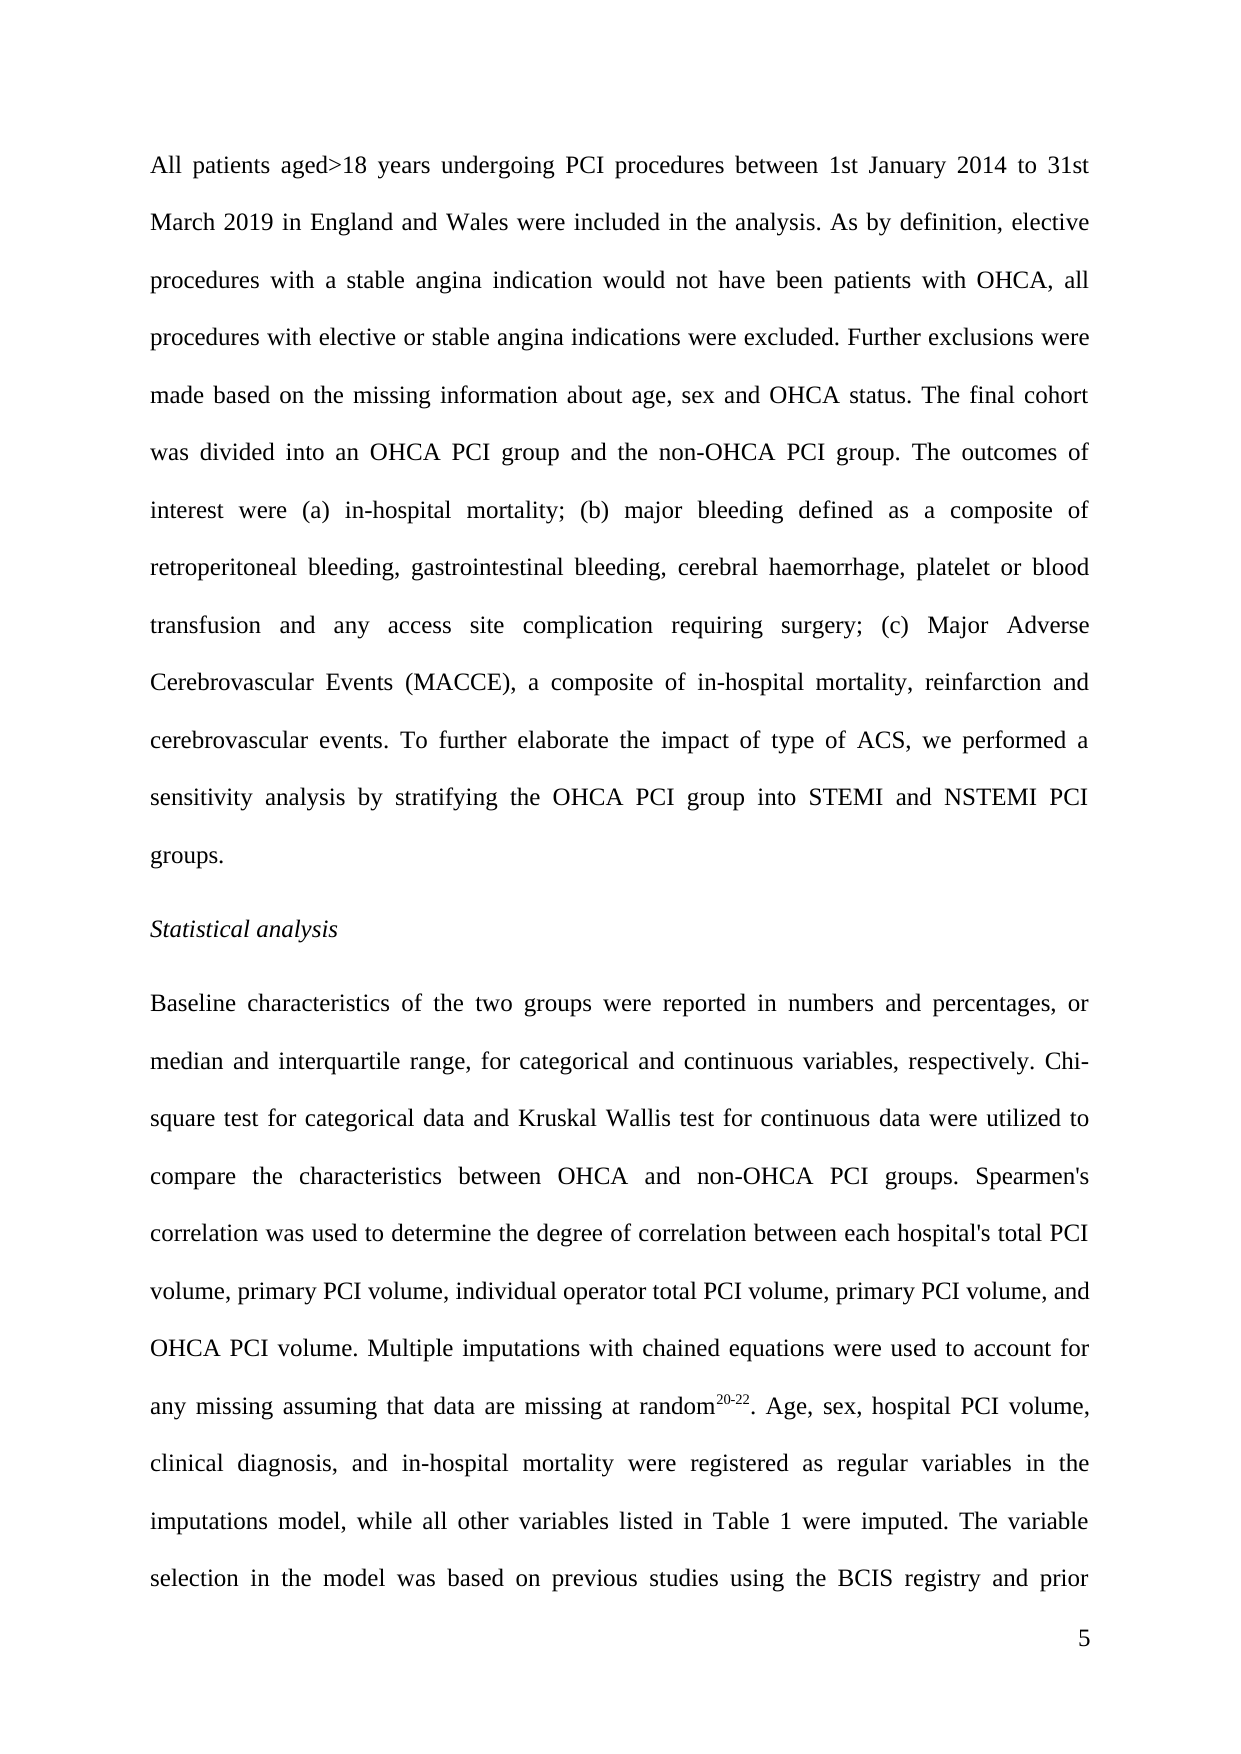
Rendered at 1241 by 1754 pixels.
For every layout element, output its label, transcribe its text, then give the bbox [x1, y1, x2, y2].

text Statistical analysis [150, 914, 1090, 943]
text All patients aged>18 years undergoing PCI procedures between 1st January 2014 to 31st March 2019 in England and Wales were included in the analysis. As by definition, elective procedures with a stable angina indication would not have been patients with OHCA, all procedures with elective or stable angina indications were excluded. Further exclusions were made based on the missing information about age, sex and OHCA status. The final cohort was divided into an OHCA PCI group and the non-OHCA PCI group. The outcomes of interest were (a) in-hospital mortality; (b) major bleeding defined as a composite of retroperitoneal bleeding, gastrointestinal bleeding, cerebral haemorrhage, platelet or blood transfusion and any access site complication requiring surgery; (c) Major Adverse Cerebrovascular Events (MACCE), a composite of in-hospital mortality, reinfarction and cerebrovascular events. To further elaborate the impact of type of ACS, we performed a sensitivity analysis by stratifying the OHCA PCI group into STEMI and NSTEMI PCI groups. [150, 150, 1090, 869]
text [150, 988, 1090, 1592]
